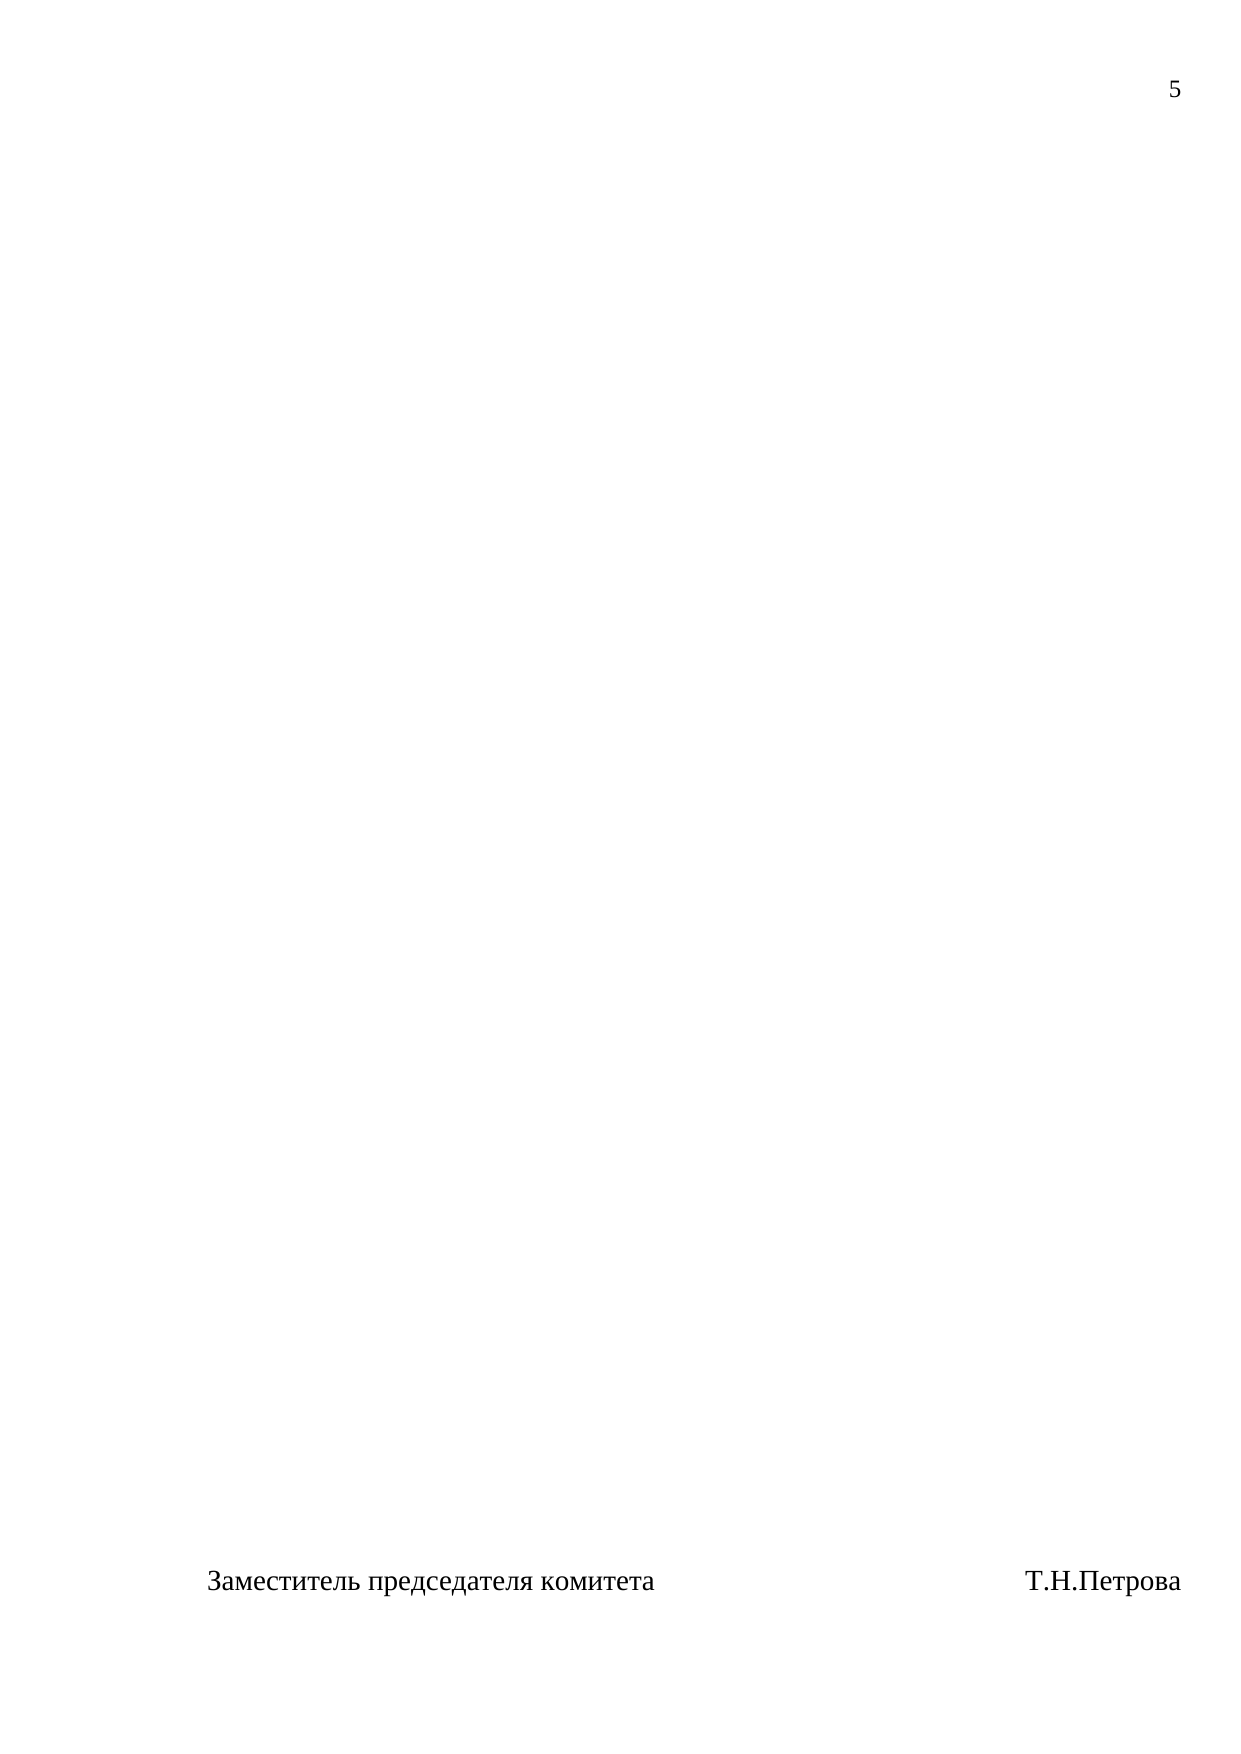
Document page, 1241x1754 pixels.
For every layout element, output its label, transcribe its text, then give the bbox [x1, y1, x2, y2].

text Заместитель председателя комитета Т.Н.Петрова [207, 1563, 1181, 1597]
